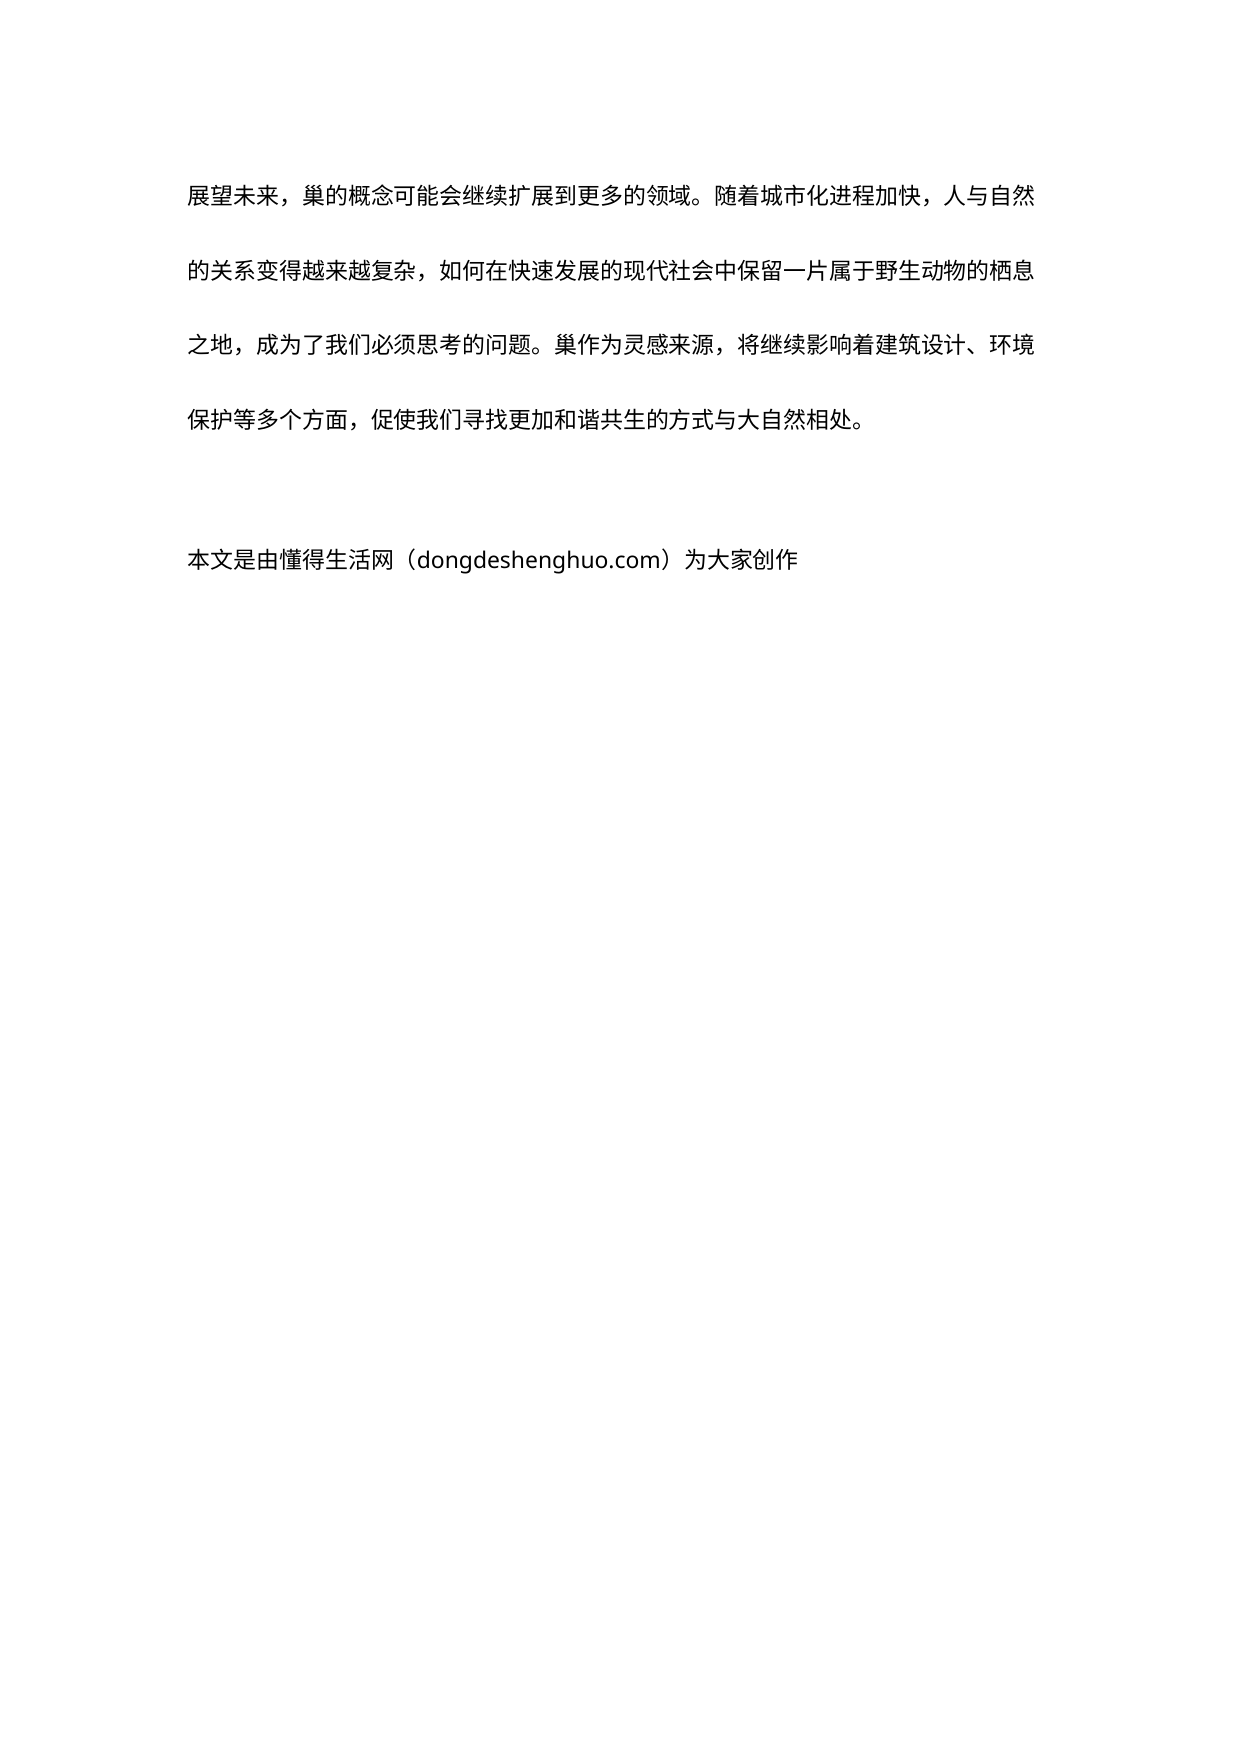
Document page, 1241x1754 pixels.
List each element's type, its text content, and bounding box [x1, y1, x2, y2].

text 展望未来，巢的概念可能会继续扩展到更多的领域。随着城市化进程加快，人与自然的关系变得越来越复杂，如何在快速发展的现代社会中保留一片属于野生动物的栖息之地，成为了我们必须思考的问题。巢作为灵感来源，将继续影响着建筑设计、环境保护等多个方面，促使我们寻找更加和谐共生的方式与大自然相处。 [187, 162, 1053, 451]
text 本文是由懂得生活网（dongdeshenghuo.com）为大家创作 [187, 526, 1053, 591]
